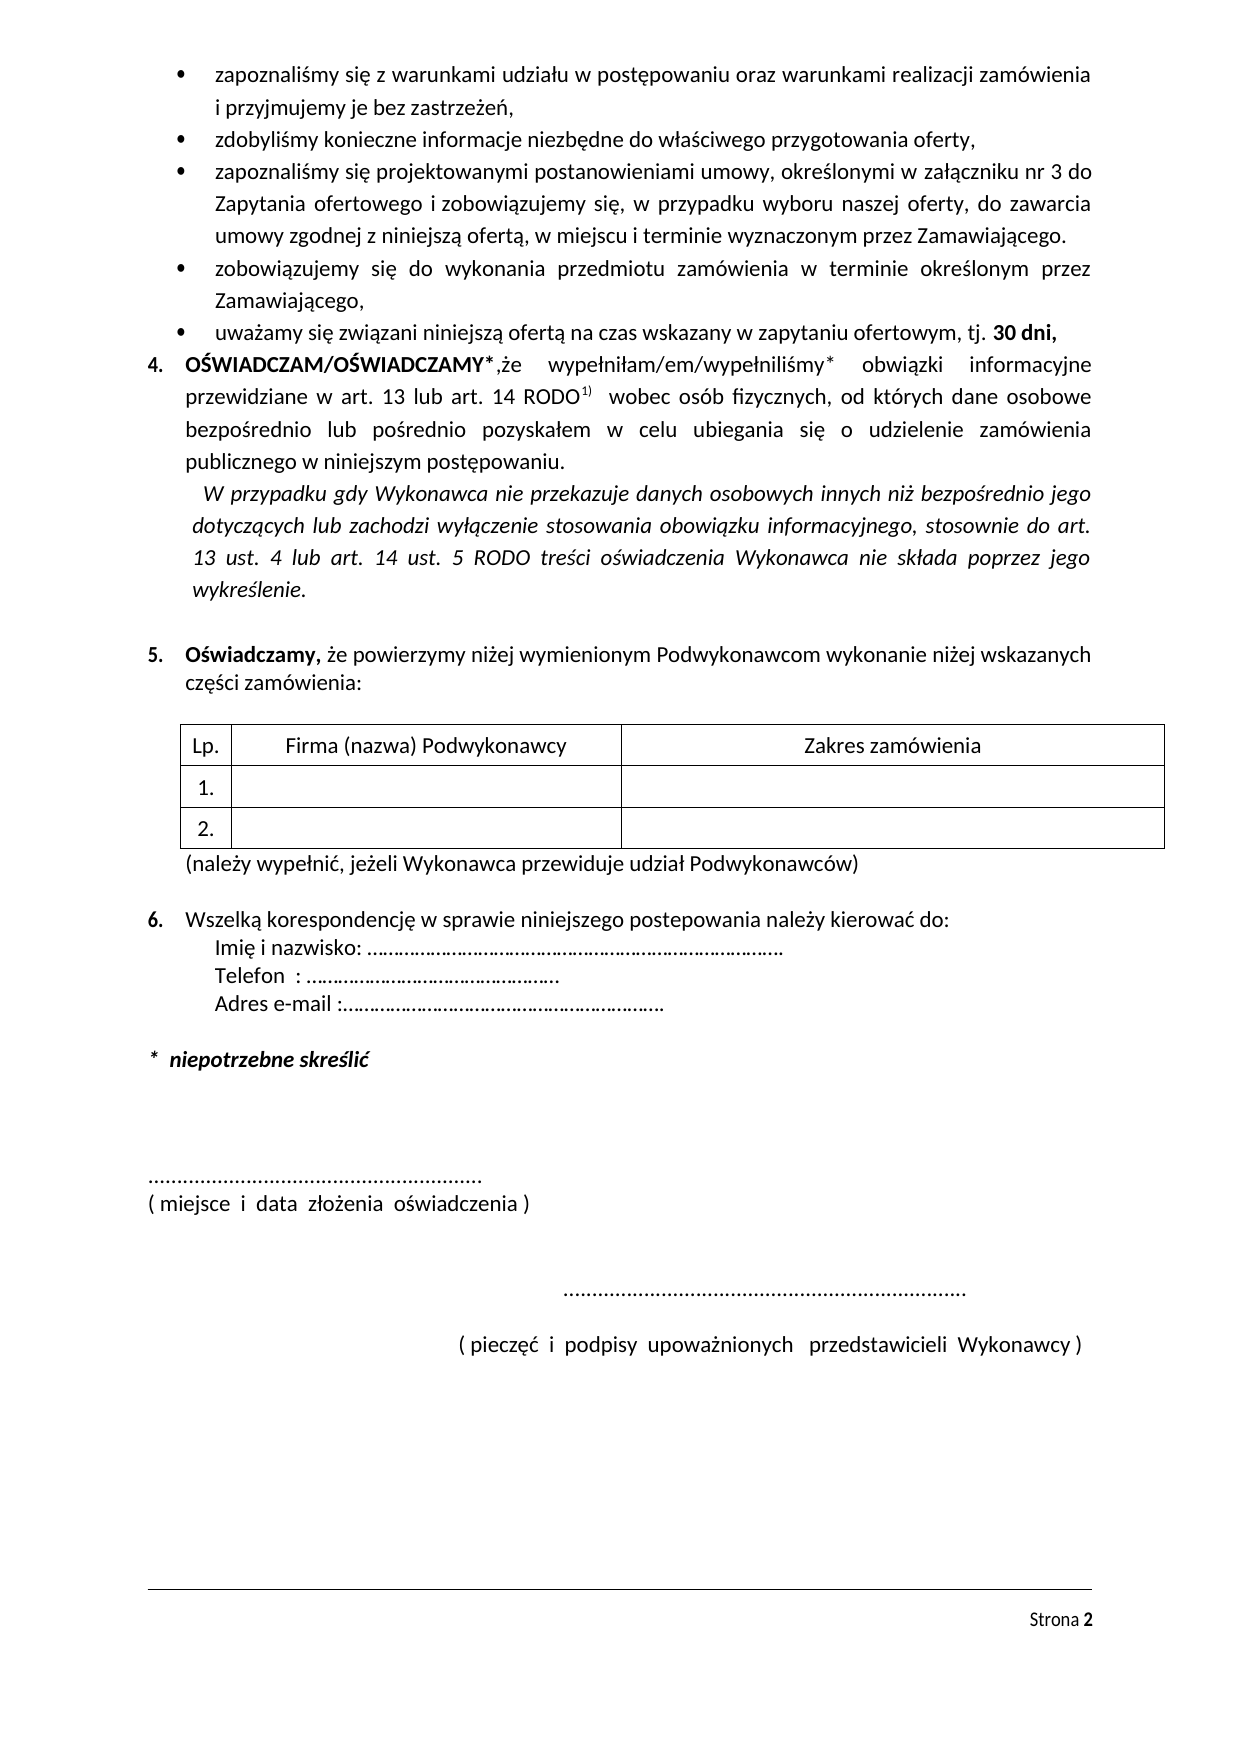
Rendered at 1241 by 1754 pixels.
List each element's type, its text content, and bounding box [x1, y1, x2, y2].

list zobowiązujemy się do wykonania przedmiotu zamówienia w terminie określonym przez Zamawiającego, [177, 254, 1092, 314]
text * niepotrzebne skreślić [148, 1045, 1092, 1073]
table_cell 1. [181, 766, 231, 807]
list zapoznaliśmy się projektowanymi postanowieniami umowy, określonymi w załączniku nr 3 do Zapytania ofertowego i zobowiązujemy się, w przypadku wyboru naszej oferty, do zawarcia umowy zgodnej z niniejszą ofertą, w miejscu i terminie wyznaczonym przez Zamawiającego. [177, 157, 1092, 249]
text .......................................................... [148, 1162, 1092, 1189]
list zapoznaliśmy się z warunkami udziału w postępowaniu oraz warunkami realizacji zamówienia i przyjmujemy je bez zastrzeżeń, [177, 61, 1092, 121]
list OŚWIADCZAM/OŚWIADCZAMY*,że wypełniłam/em/wypełniliśmy* obwiązki informacyjne przewidziane w art. 13 lub art. 14 RODO1) wobec osób fizycznych, od których dane osobowe bezpośrednio lub pośrednio pozyskałem w celu ubiegania się o udzielenie zamówienia publicznego w niniejszym postępowaniu. [148, 350, 1092, 475]
table_cell [232, 808, 621, 848]
list Wszelką korespondencję w sprawie niniejszego postepowania należy kierować do: [148, 905, 1092, 933]
text ( pieczęć i podpisy upoważnionych przedstawicieli Wykonawcy ) [369, 1330, 1092, 1358]
table_header Lp. [181, 725, 231, 765]
table_cell [622, 766, 1164, 807]
text Adres e-mail :……………………………………………………. [148, 989, 1092, 1017]
list Oświadczamy, że powierzymy niżej wymienionym Podwykonawcom wykonanie niżej wskazanych części zamówienia: [148, 640, 1092, 696]
text ...................................................................... [148, 1274, 1092, 1302]
text ( miejsce i data złożenia oświadczenia ) [148, 1189, 1092, 1218]
list zdobyliśmy konieczne informacje niezbędne do właściwego przygotowania oferty, [177, 125, 1092, 153]
table_header Zakres zamówienia [622, 725, 1164, 765]
table_cell [232, 766, 621, 807]
table_header Firma (nazwa) Podwykonawcy [232, 725, 621, 765]
table_cell [622, 808, 1164, 848]
text Imię i nazwisko: ……………………………………………………………………. [148, 933, 1092, 961]
text (należy wypełnić, jeżeli Wykonawca przewiduje udział Podwykonawców) [185, 849, 1092, 877]
list uważamy się związani niniejszą ofertą na czas wskazany w zapytaniu ofertowym, tj. 30 dni, [177, 318, 1092, 346]
text W przypadku gdy Wykonawca nie przekazuje danych osobowych innych niż bezpośrednio jego dotyczących lub zachodzi wyłączenie stosowania obowiązku informacyjnego, stosownie do art. 13 ust. 4 lub art. 14 ust. 5 RODO treści oświadczenia Wykonawca nie składa poprzez jego wykreślenie. [148, 479, 1092, 604]
text Telefon : ………………………………………… [148, 961, 1092, 989]
table_cell 2. [181, 808, 231, 848]
